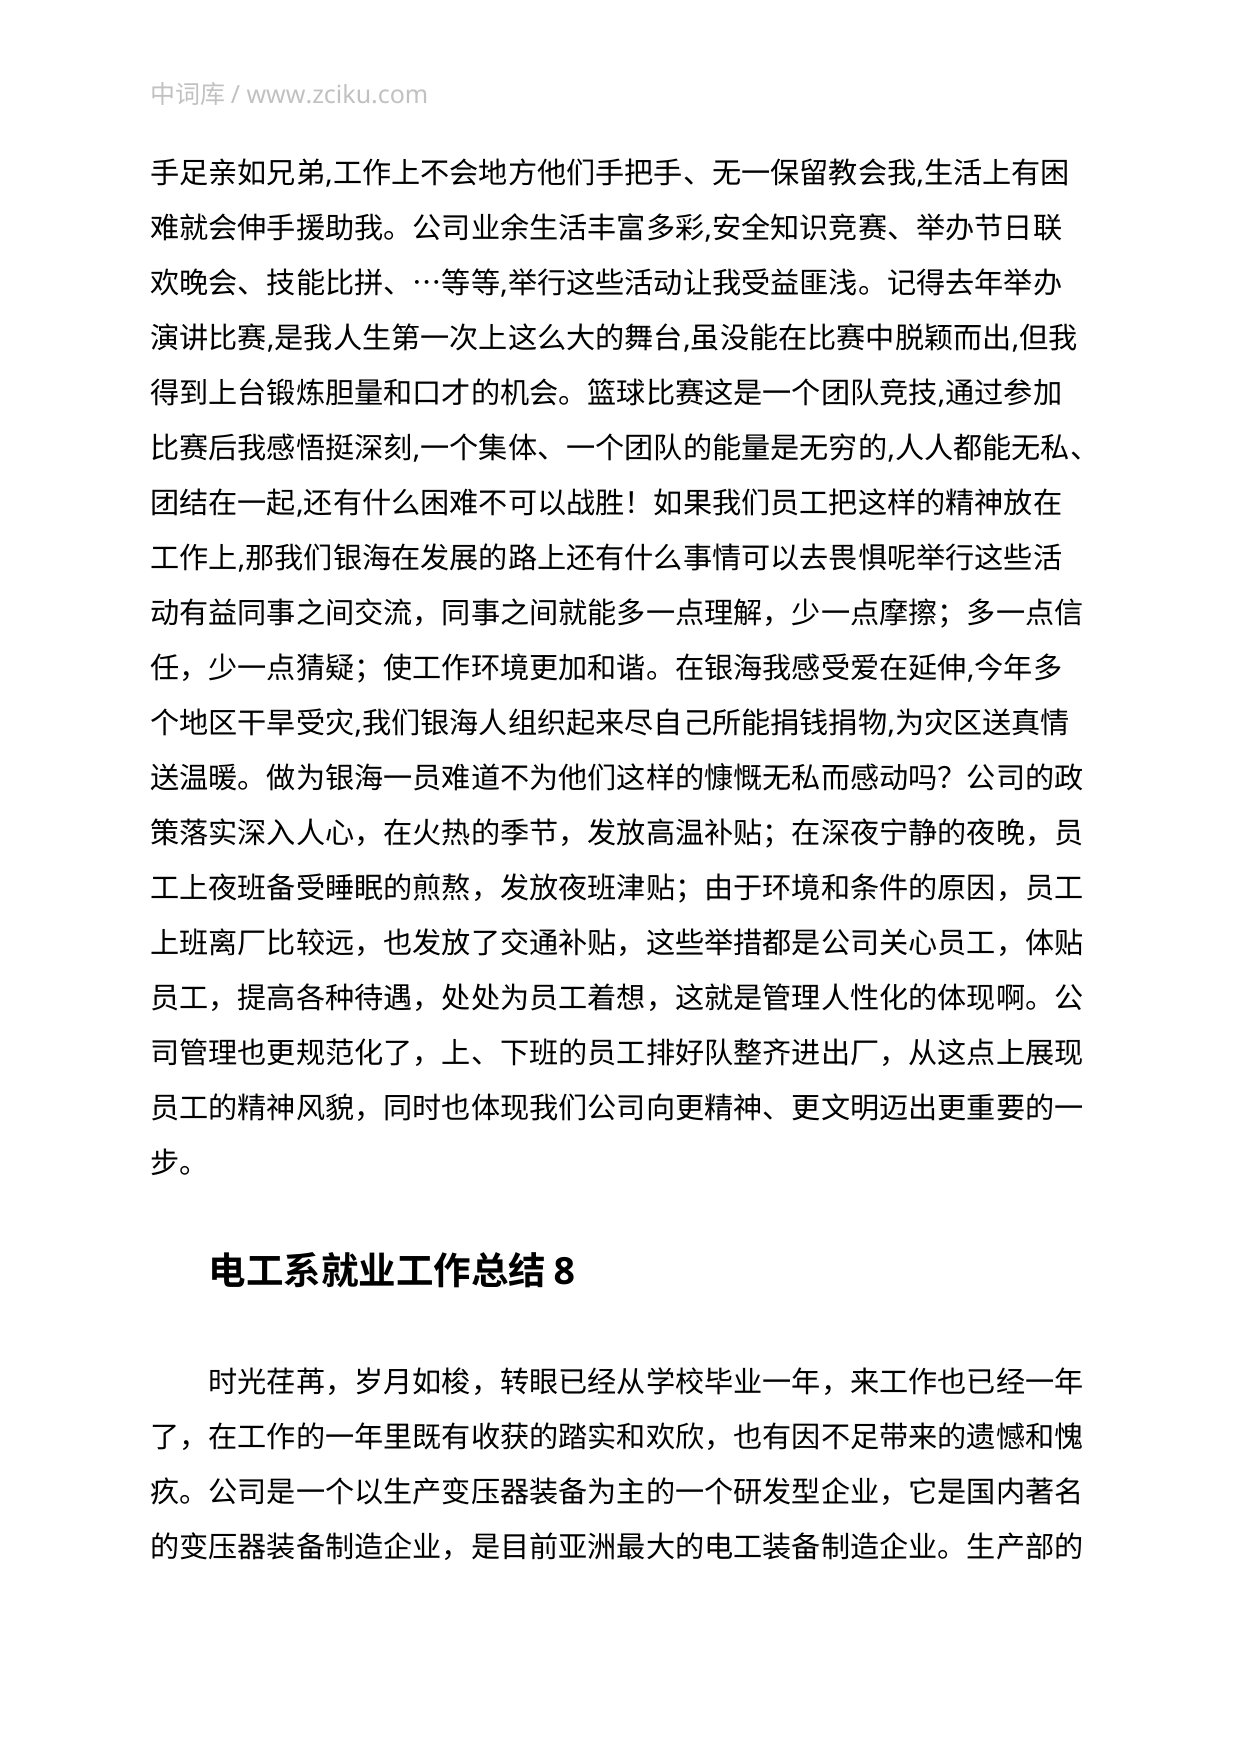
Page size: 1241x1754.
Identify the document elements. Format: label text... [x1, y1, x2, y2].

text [150, 1358, 1090, 1566]
text 电工系就业工作总结8 [150, 1241, 1090, 1295]
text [150, 150, 1090, 1181]
